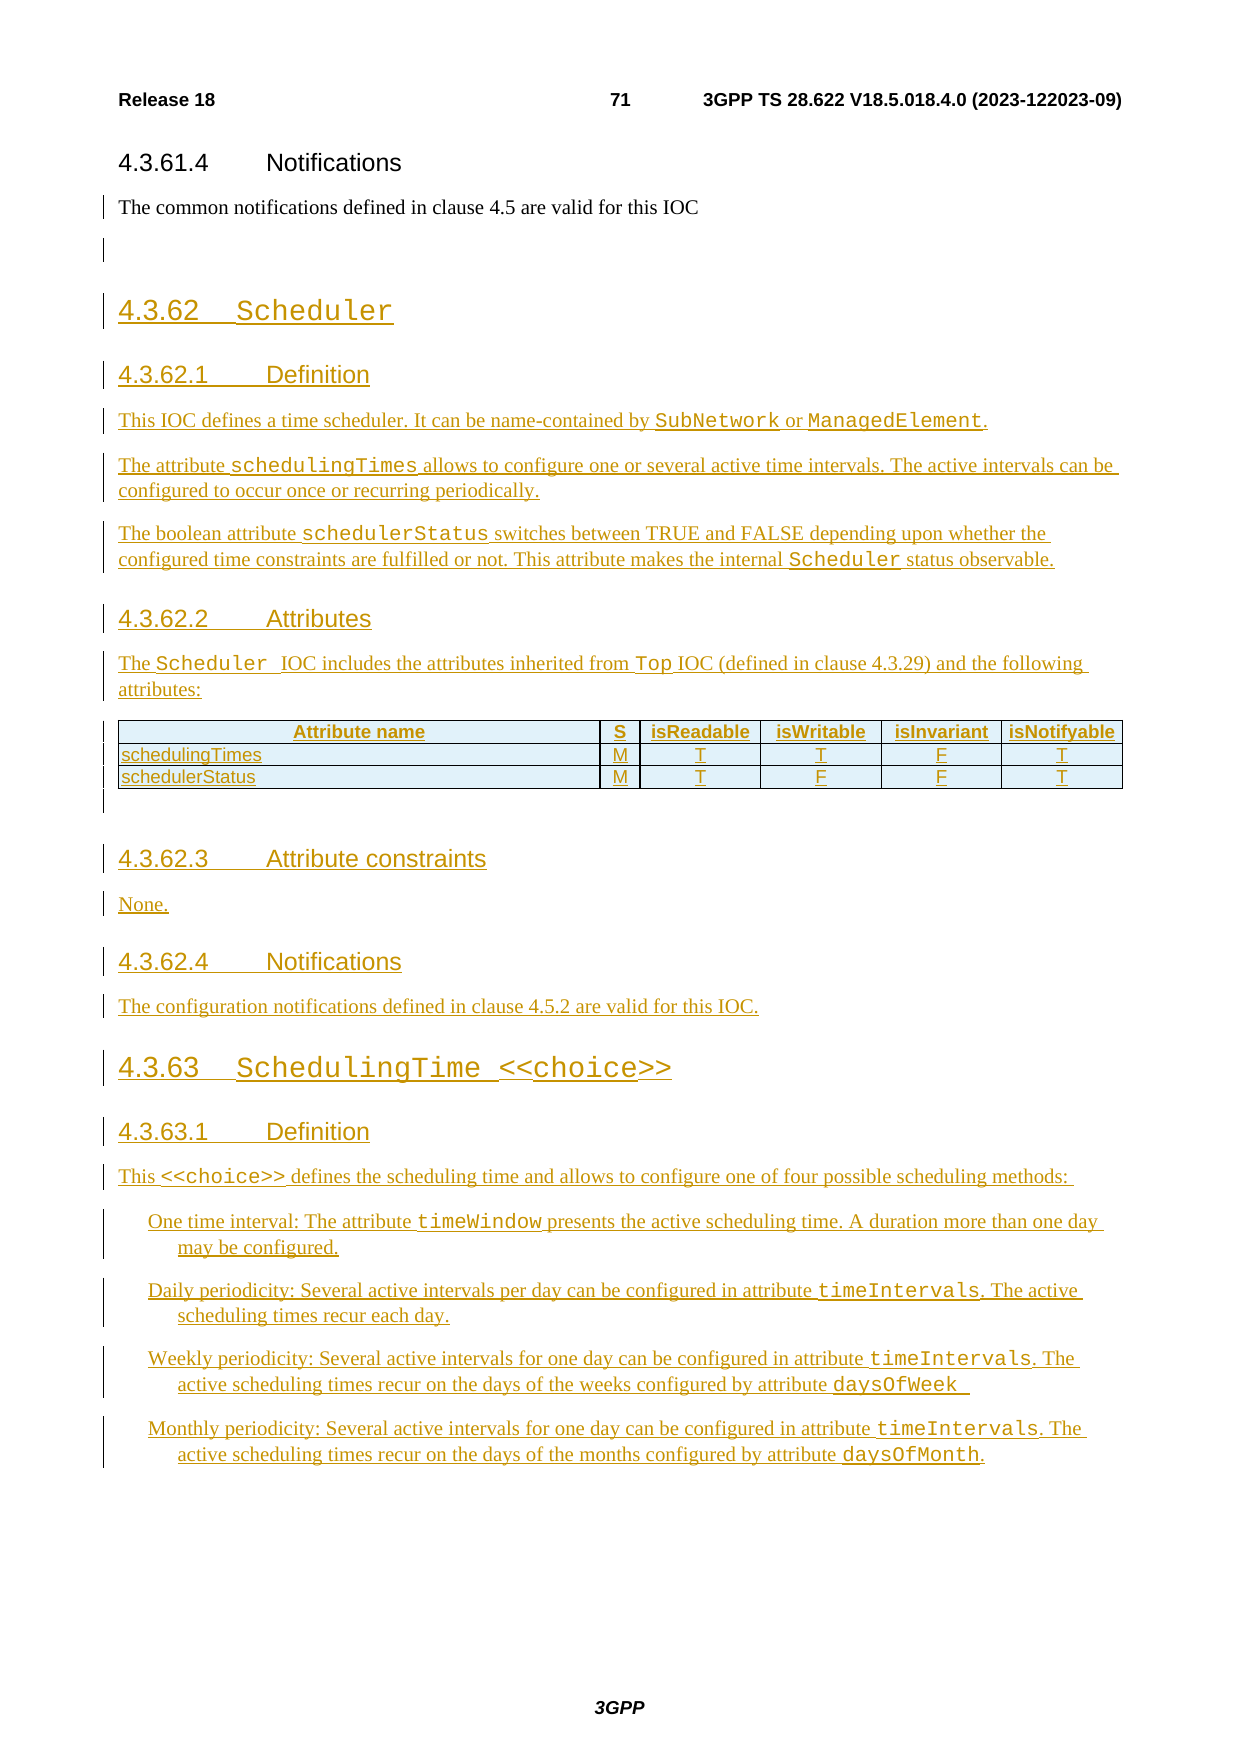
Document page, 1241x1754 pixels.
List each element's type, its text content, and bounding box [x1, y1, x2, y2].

text The common notifications defined in clause 4.5 are valid for this IOC [118, 195, 1122, 219]
subtitle 4.3.61.4 Notifications [118, 147, 1122, 176]
